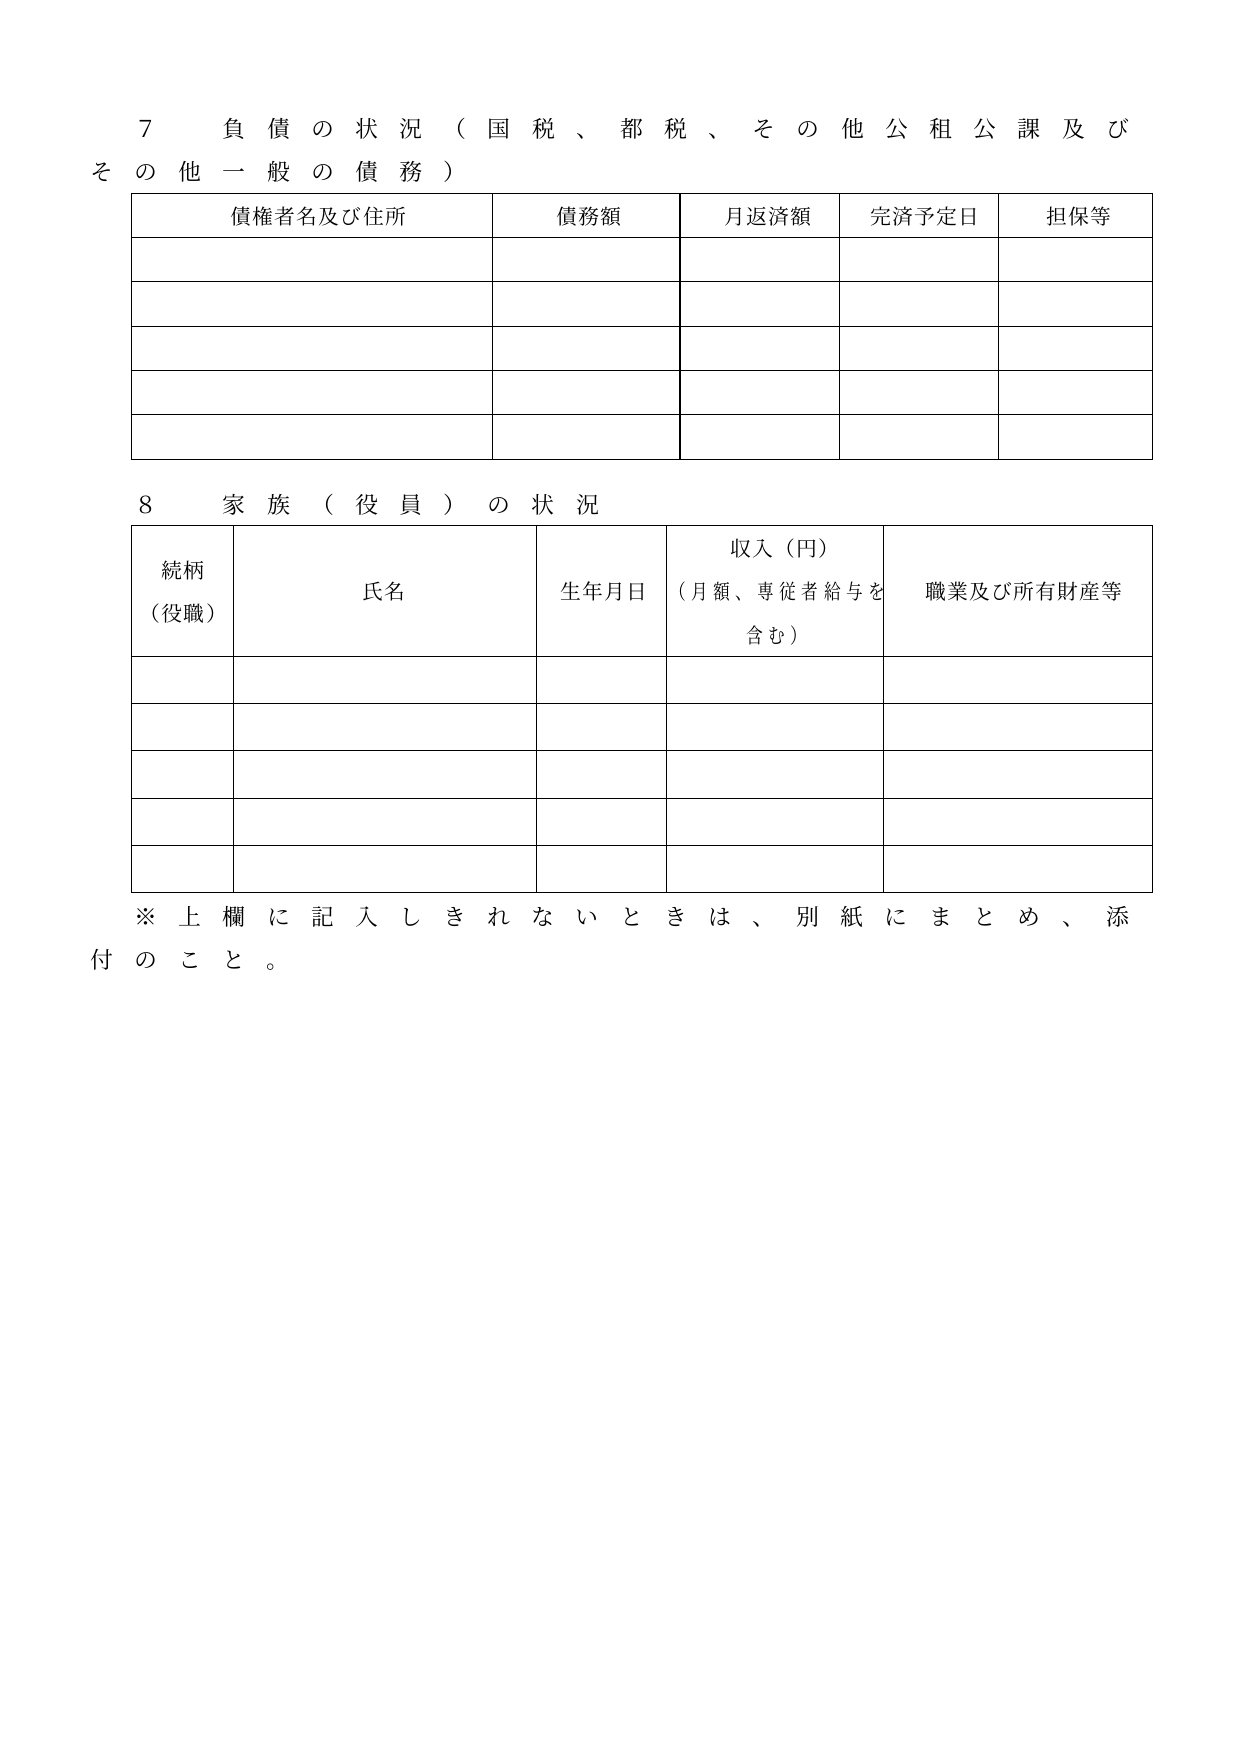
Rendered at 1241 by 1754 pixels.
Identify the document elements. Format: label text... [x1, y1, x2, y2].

table_cell [667, 704, 883, 750]
table_cell [840, 371, 998, 414]
table_header 完済予定日 [840, 194, 998, 237]
table_cell [537, 657, 666, 703]
table_cell [493, 282, 679, 326]
table_header 債権者名及び住所 [132, 194, 492, 237]
table_cell [132, 657, 233, 703]
table_header 氏名 [234, 526, 536, 656]
table_cell [493, 371, 679, 414]
table_cell [132, 327, 492, 370]
table_header 続柄 （役職） [132, 526, 233, 656]
table_cell [884, 704, 1152, 750]
table_cell [132, 415, 492, 459]
table_header 生年月日 [537, 526, 666, 656]
table_cell [681, 371, 839, 414]
table_header 担保等 [999, 194, 1152, 237]
table_header 収入（円） （月額、専従者給与を含む） [667, 526, 883, 656]
table_cell [234, 799, 536, 845]
table_cell [999, 371, 1152, 414]
table_cell [132, 751, 233, 798]
table_cell [493, 415, 679, 459]
table_cell [884, 657, 1152, 703]
table_cell [132, 371, 492, 414]
table_cell [840, 327, 998, 370]
table_cell [999, 327, 1152, 370]
table_cell [840, 415, 998, 459]
table_cell [681, 415, 839, 459]
table_cell [493, 327, 679, 370]
table_cell [537, 751, 666, 798]
table_cell [132, 282, 492, 326]
table_cell [132, 704, 233, 750]
table_cell [681, 238, 839, 281]
table_cell [884, 751, 1152, 798]
table_cell [667, 657, 883, 703]
table_cell [493, 238, 679, 281]
table_cell [999, 415, 1152, 459]
table_cell [840, 282, 998, 326]
table_cell [234, 657, 536, 703]
text ８ 家族（役員）の状況 [90, 481, 1150, 525]
table_header 職業及び所有財産等 [884, 526, 1152, 656]
table_cell [537, 799, 666, 845]
table_cell [667, 751, 883, 798]
table_header 月返済額 [681, 194, 839, 237]
table_cell [840, 238, 998, 281]
table_cell [132, 238, 492, 281]
text ※上欄に記入しきれないときは、別紙にまとめ、添付のこと。 [90, 893, 1150, 980]
table_cell [667, 799, 883, 845]
table_cell [884, 846, 1152, 892]
table_cell [884, 799, 1152, 845]
table_cell [681, 327, 839, 370]
table_cell [234, 751, 536, 798]
table_cell [234, 704, 536, 750]
table_cell [234, 846, 536, 892]
table_cell [667, 846, 883, 892]
table_cell [537, 704, 666, 750]
table_cell [537, 846, 666, 892]
table_cell [132, 846, 233, 892]
table_cell [132, 799, 233, 845]
table_cell [999, 282, 1152, 326]
text ７ 負債の状況（国税、都税、その他公租公課及びその他一般の債務） [90, 106, 1150, 192]
table_cell [681, 282, 839, 326]
table_cell [999, 238, 1152, 281]
table_header 債務額 [493, 194, 679, 237]
